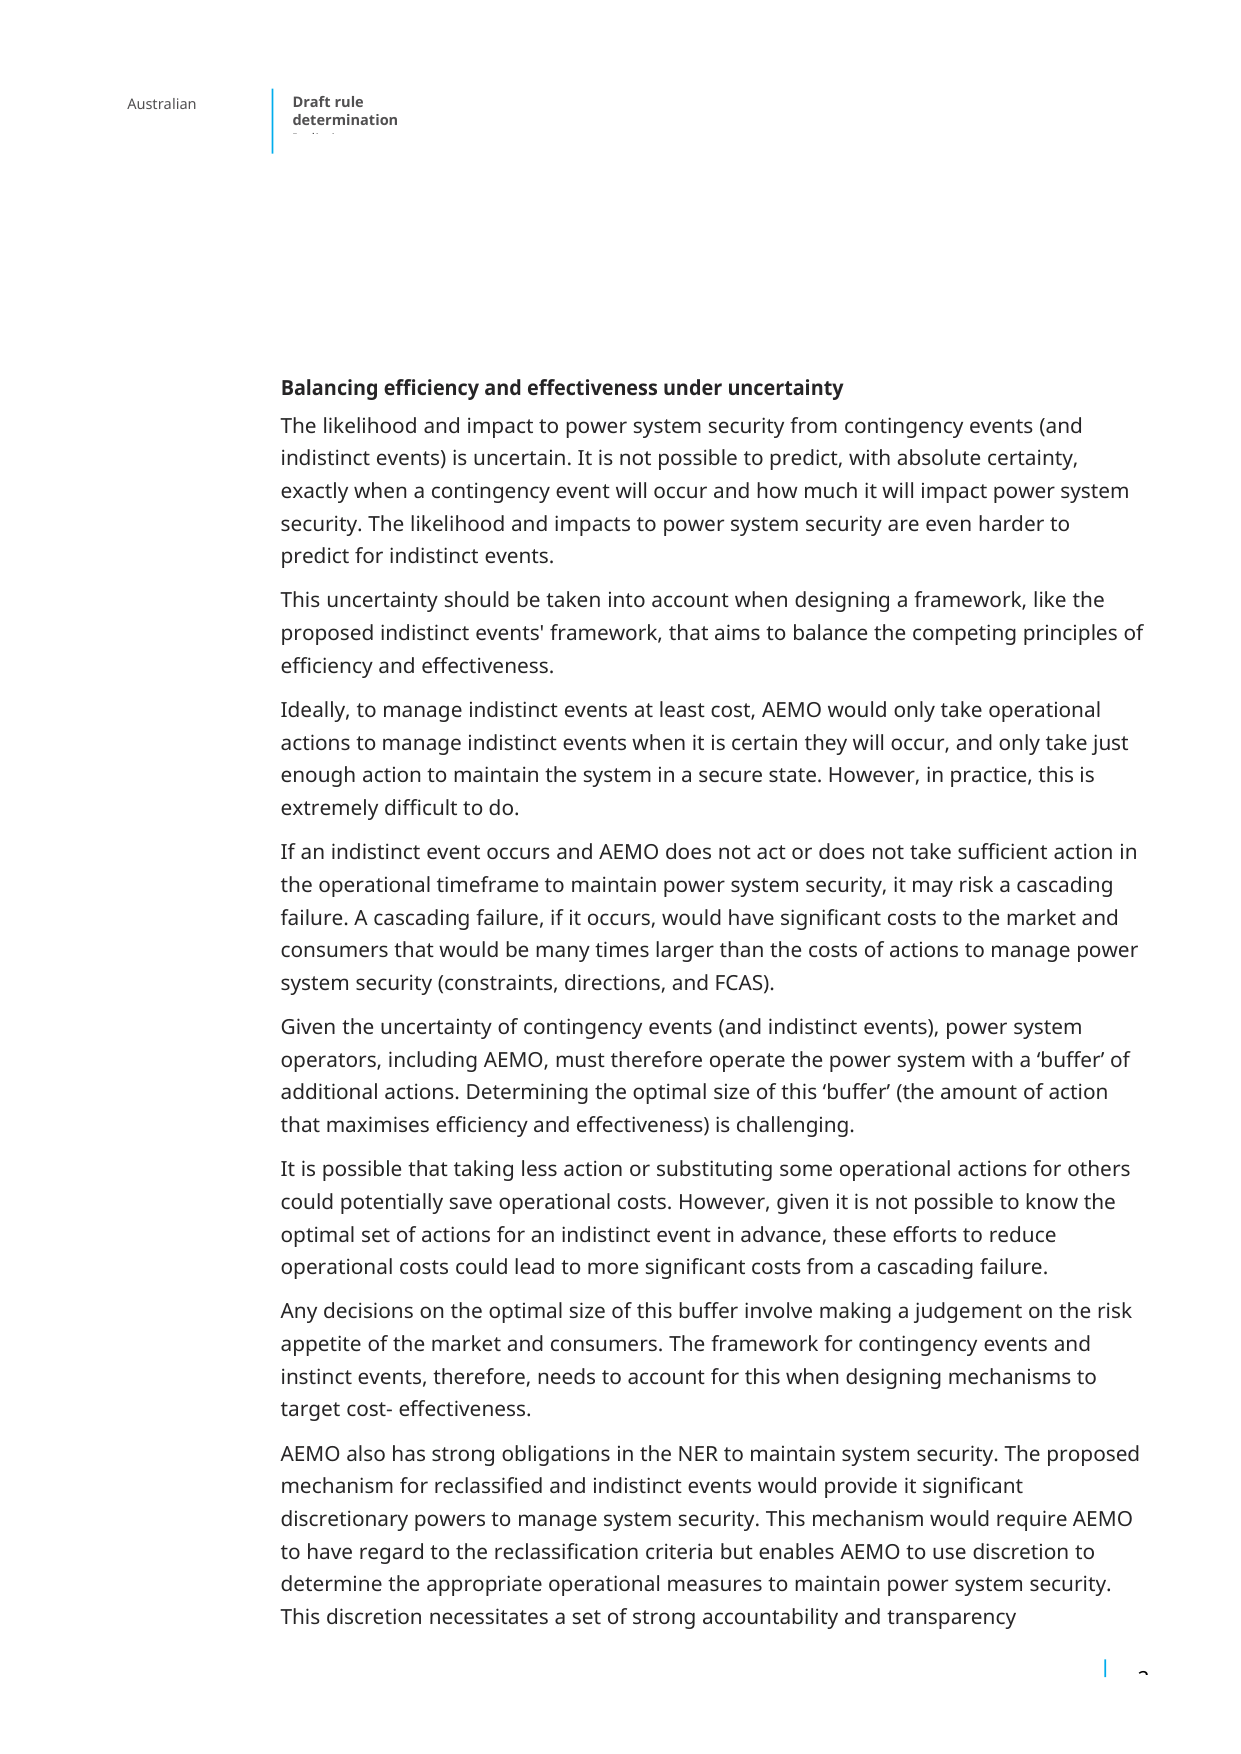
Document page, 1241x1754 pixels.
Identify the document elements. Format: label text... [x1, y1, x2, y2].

text Any decisions on the optimal size of this buffer involve making a judgement on the risk appetite of the market and consumers. The framework for contingency events and instinct events, therefore, needs to account for this when designing mechanisms to target cost- effectiveness. [280, 1297, 1143, 1423]
text Ideally, to manage indistinct events at least cost, AEMO would only take operational actions to manage indistinct events when it is certain they will occur, and only take just enough action to maintain the system in a secure state. However, in practice, this is extremely difficult to do. [280, 695, 1134, 821]
text If an indistinct event occurs and AEMO does not act or does not take sufficient action in the operational timeframe to maintain power system security, it may risk a cascading failure. A cascading failure, if it occurs, would have significant costs to the market and consumers that would be many times larger than the costs of actions to manage power system security (constraints, directions, and FCAS). [280, 837, 1163, 996]
text This uncertainty should be taken into account when designing a framework, like the proposed indistinct events' framework, that aims to balance the competing principles of efficiency and effectiveness. [280, 586, 1163, 679]
text It is possible that taking less action or substituting some operational actions for others could potentially save operational costs. However, given it is not possible to know the optimal set of actions for an indistinct event in advance, these efforts to reduce operational costs could lead to more significant costs from a cascading failure. [280, 1154, 1151, 1281]
subtitle Balancing efficiency and effectiveness under uncertainty [281, 373, 1163, 401]
text The likelihood and impact to power system security from contingency events (and indistinct events) is uncertain. It is not possible to predict, with absolute certainty, exactly when a contingency event will occur and how much it will impact power system security. The likelihood and impacts to power system security are even harder to predict for indistinct events. [280, 411, 1143, 570]
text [280, 1439, 1149, 1630]
text Given the uncertainty of contingency events (and indistinct events), power system operators, including AEMO, must therefore operate the power system with a ‘buffer’ of additional actions. Determining the optimal size of this ‘buffer’ (the amount of action that maximises efficiency and effectiveness) is challenging. [280, 1012, 1145, 1138]
